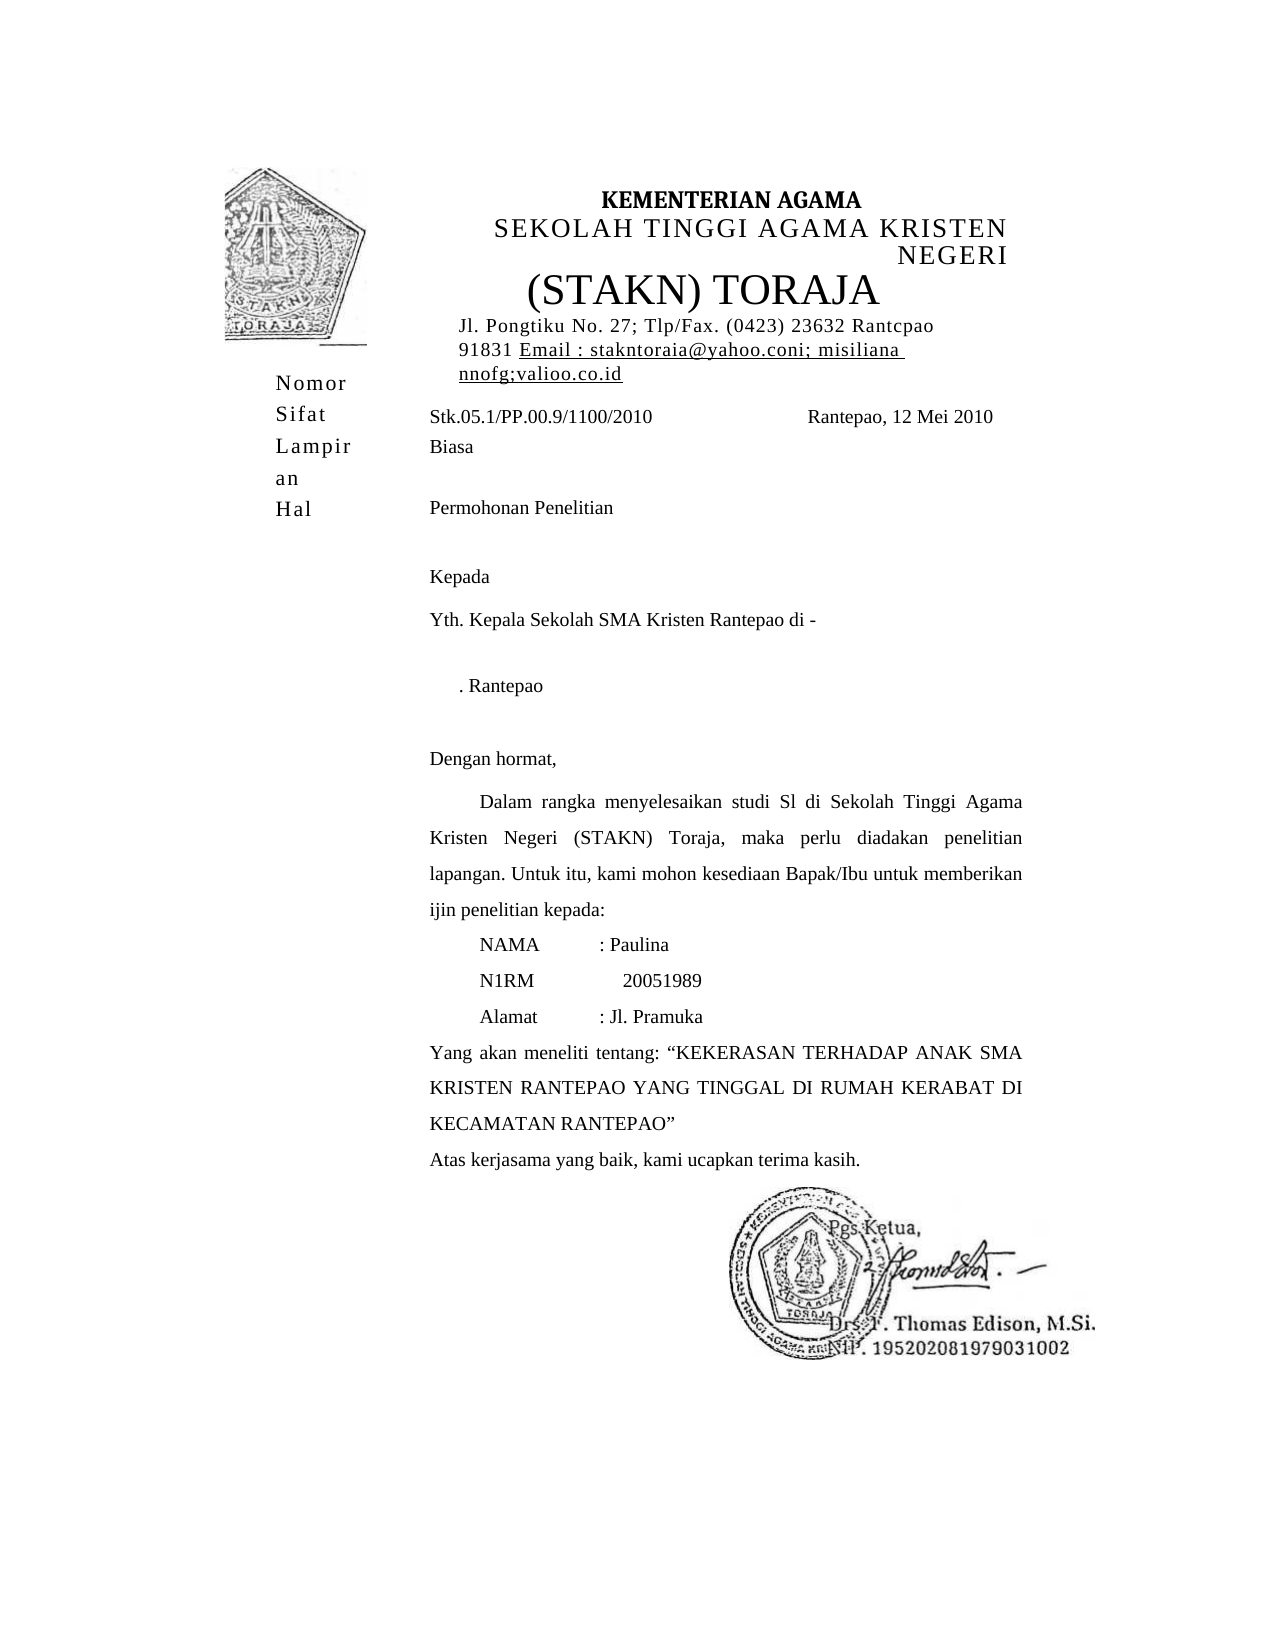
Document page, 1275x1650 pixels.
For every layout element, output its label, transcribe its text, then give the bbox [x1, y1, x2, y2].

text N1RM 20051989 [429, 959, 1023, 995]
picture [224, 167, 367, 347]
text Dalam rangka menyelesaikan studi Sl di Sekolah Tinggi Agama Kristen Negeri (STAKN) Toraja, maka perlu diadakan penelitian lapangan. Untuk itu, kami mohon kesediaan Bapak/Ibu untuk memberikan ijin penelitian kepada: [429, 780, 1023, 923]
subtitle (STAKN) TORAJA [296, 270, 992, 313]
text Permohonan Penelitian Kepada [429, 460, 644, 597]
text Yth. Kepala Sekolah SMA Kristen Rantepao di - [429, 597, 819, 634]
text Jl. Pongtiku No. 27; Tlp/Fax. (0423) 23632 Rantcpao 91831 Email : stakntoraia@yahoo.coni; misiliana nnofg;valioo.co.id [458, 313, 977, 386]
text Alamat : Jl. Pramuka [429, 995, 1023, 1031]
text Stk.05.1/PP.00.9/1100/2010 Rantepao, 12 Mei 2010 [429, 400, 1023, 430]
text NAMA : Paulina [429, 923, 1023, 959]
text Atas kerjasama yang baik, kami ucapkan terima kasih. [429, 1138, 1023, 1173]
text Yang akan meneliti tentang: “KEKERASAN TERHADAP ANAK SMA KRISTEN RANTEPAO YANG TINGGAL DI RUMAH KERABAT DI KECAMATAN RANTEPAO” [429, 1031, 1023, 1138]
text . Rantepao Dengan hormat, [429, 634, 579, 780]
picture [729, 1187, 1095, 1360]
text KEMENTERIAN AGAMA [321, 188, 1023, 213]
text SEKOLAH TINGGI AGAMA KRISTEN NEGERI [296, 216, 1007, 270]
text Biasa [429, 430, 1023, 460]
